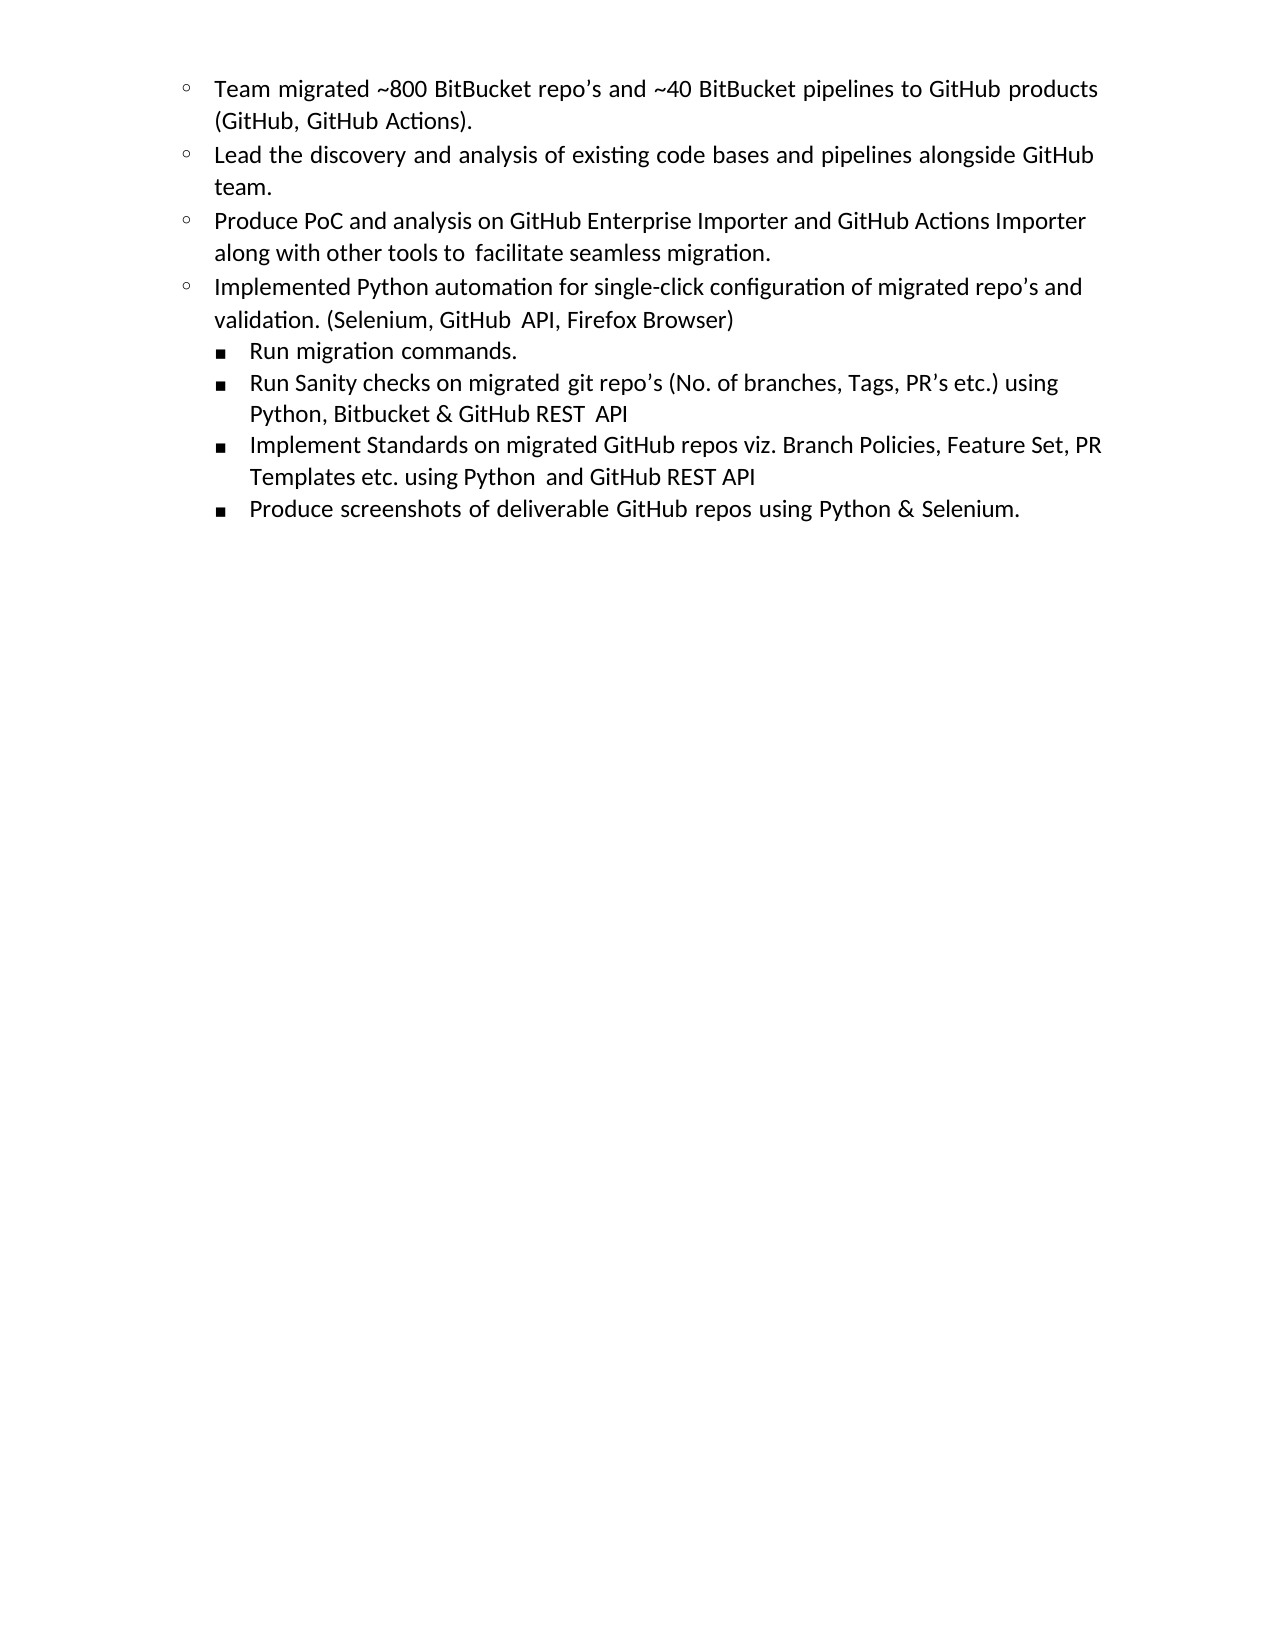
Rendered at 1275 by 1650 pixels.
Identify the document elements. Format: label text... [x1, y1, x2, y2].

list Produce screenshots of deliverable GitHub repos using Python & Selenium. [214, 493, 1150, 523]
list Team migrated ~800 BitBucket repo’s and ~40 BitBucket pipelines to GitHub products (GitHub, GitHub Actions). [179, 71, 1150, 135]
list Implement Standards on migrated GitHub repos viz. Branch Policies, Feature Set, PR Templates etc. using Python and GitHub REST API [214, 430, 1135, 492]
list Run Sanity checks on migrated git repo’s (No. of branches, Tags, PR’s etc.) using Python, Bitbucket & GitHub REST API [214, 367, 1138, 429]
list Run migration commands. [214, 335, 1150, 366]
list Implemented Python automation for single-click configuration of migrated repo’s and validation. (Selenium, GitHub API, Firefox Browser) [179, 269, 1121, 334]
list Lead the discovery and analysis of existing code bases and pipelines alongside GitHub team. [179, 137, 1150, 201]
list Produce PoC and analysis on GitHub Enterprise Importer and GitHub Actions Importer along with other tools to facilitate seamless migration. [179, 202, 1088, 268]
